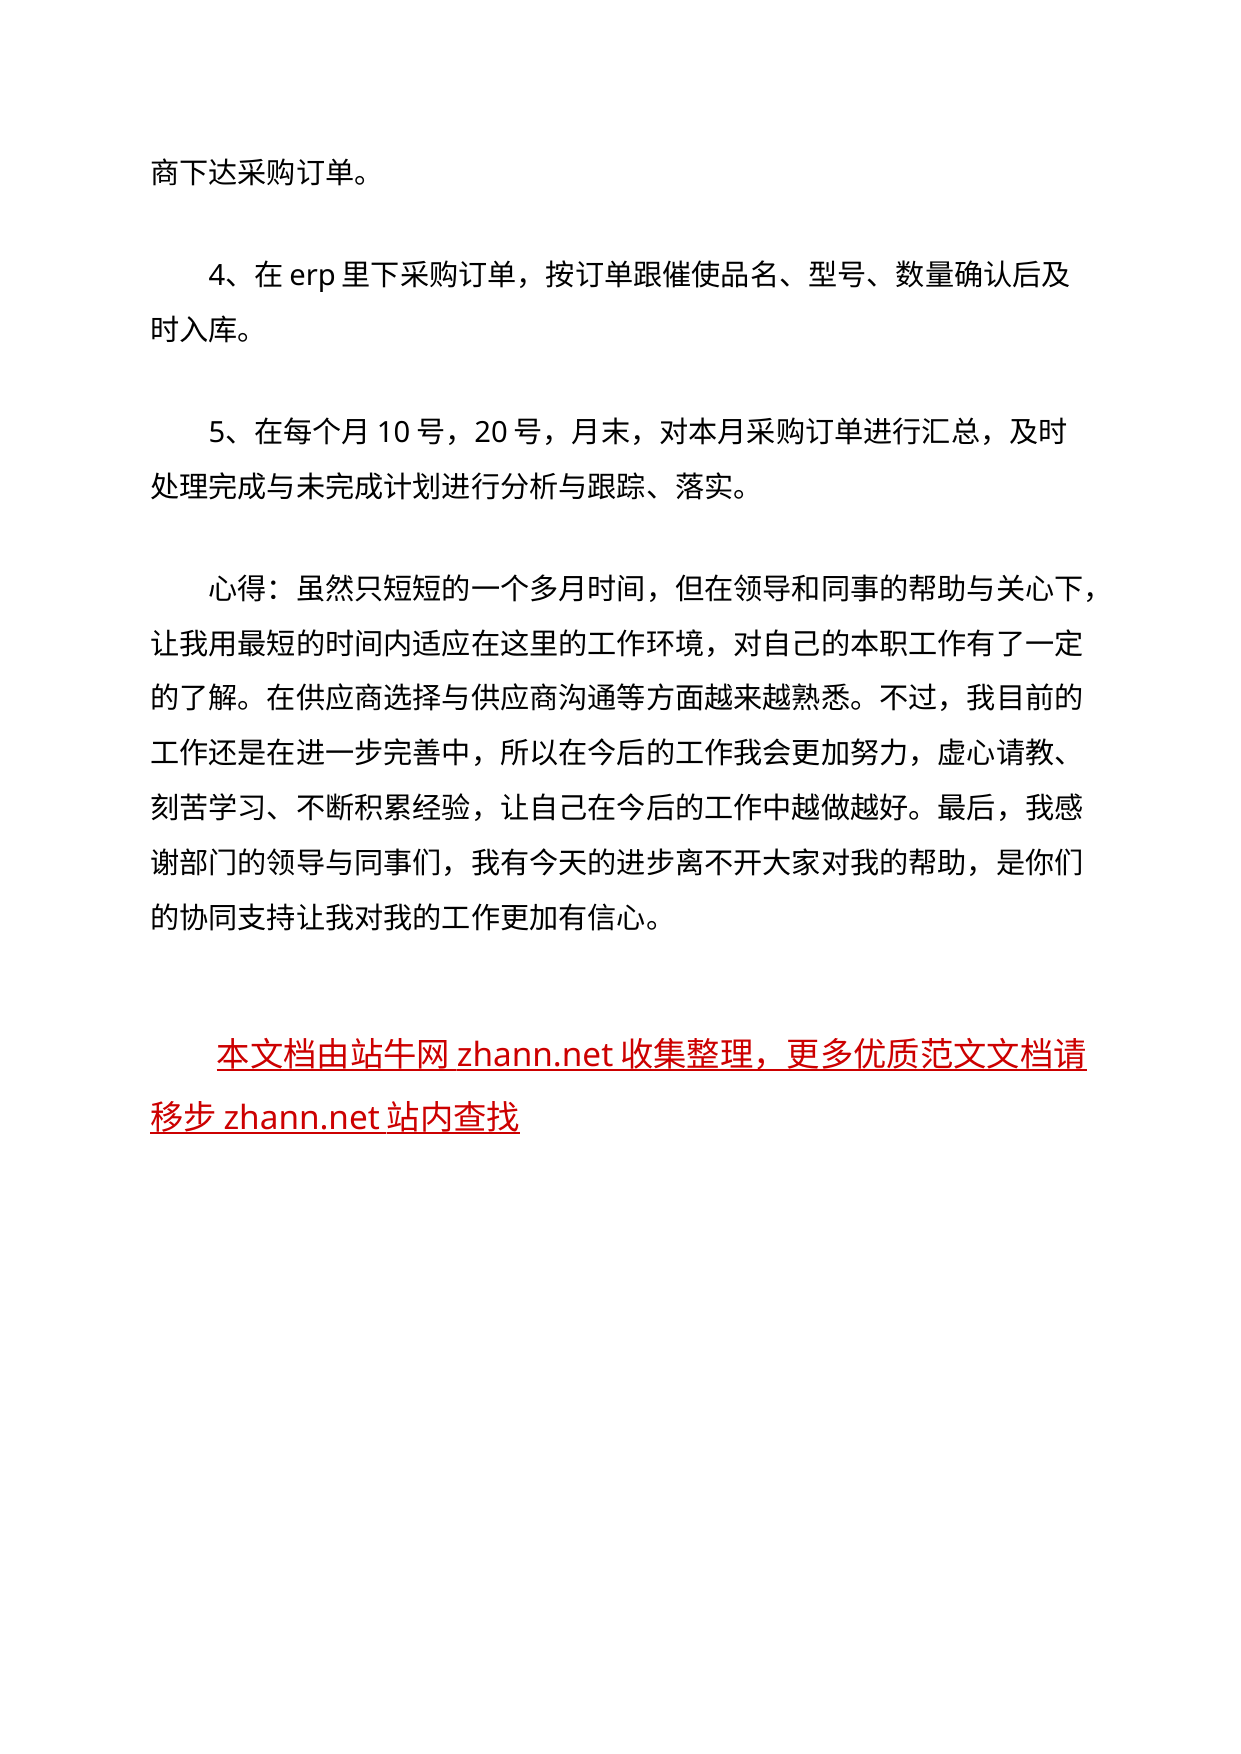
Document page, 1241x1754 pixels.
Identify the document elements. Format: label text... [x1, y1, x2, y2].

text 心得：虽然只短短的一个多月时间，但在领导和同事的帮助与关心下，让我用最短的时间内适应在这里的工作环境，对自己的本职工作有了一定的了解。在供应商选择与供应商沟通等方面越来越熟悉。不过，我目前的工作还是在进一步完善中，所以在今后的工作我会更加努力，虚心请教、刻苦学习、不断积累经验，让自己在今后的工作中越做越好。最后，我感谢部门的领导与同事们，我有今天的进步离不开大家对我的帮助，是你们的协同支持让我对我的工作更加有信心。 [150, 565, 1090, 937]
text 4、在erp里下采购订单，按订单跟催使品名、型号、数量确认后及时入库。 [150, 252, 1090, 349]
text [150, 150, 1090, 192]
text 5、在每个月10号，20号，月末，对本月采购订单进行汇总，及时处理完成与未完成计划进行分析与跟踪、落实。 [150, 408, 1090, 506]
text 本文档由站牛网zhann.net收集整理，更多优质范文文档请移步zhann.net站内查找 [150, 1028, 1090, 1139]
